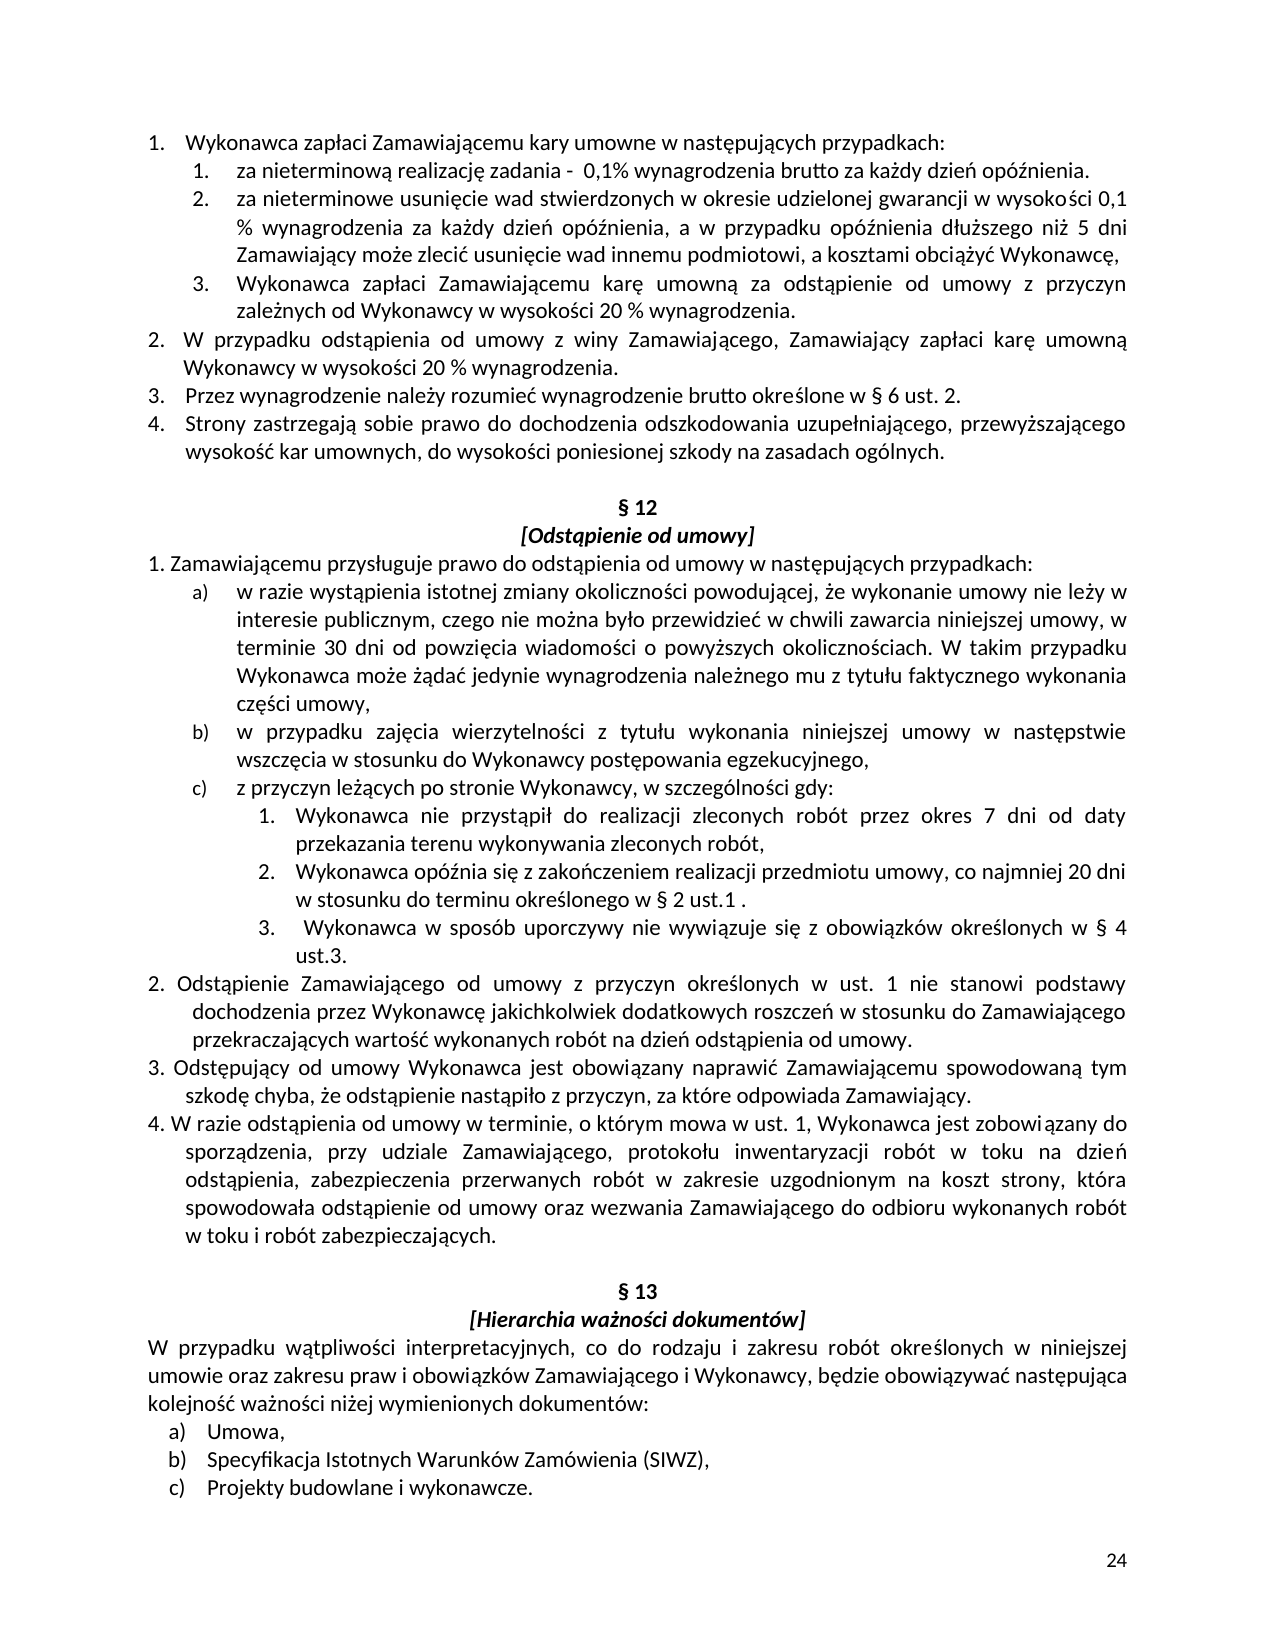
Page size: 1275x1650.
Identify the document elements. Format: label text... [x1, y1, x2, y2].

text 4. W razie odstąpienia od umowy w terminie, o którym mowa w ust. 1, Wykonawca jest zobowiązany do sporządzenia, przy udziale Zamawiającego, protokołu inwentaryzacji robót w toku na dzień odstąpienia, zabezpieczenia przerwanych robót w zakresie uzgodnionym na koszt strony, która spowodowała odstąpienie od umowy oraz wezwania Zamawiającego do odbioru wykonanych robót w toku i robót zabezpieczających. [148, 1109, 1127, 1249]
list Wykonawca zapłaci Zamawiającemu kary umowne w następujących przypadkach: [148, 128, 1127, 157]
text 2. Odstąpienie Zamawiającego od umowy z przyczyn określonych w ust. 1 nie stanowi podstawy dochodzenia przez Wykonawcę jakichkolwiek dodatkowych roszczeń w stosunku do Zamawiającego przekraczających wartość wykonanych robót na dzień odstąpienia od umowy. [148, 969, 1127, 1053]
list Wykonawca zapłaci Zamawiającemu karę umowną za odstąpienie od umowy z przyczyn zależnych od Wykonawcy w wysokości 20 % wynagrodzenia. [192, 269, 1127, 325]
list W przypadku odstąpienia od umowy z winy Zamawiającego, Zamawiający zapłaci karę umowną Wykonawcy w wysokości 20 % wynagrodzenia. [148, 325, 1127, 381]
list Przez wynagrodzenie należy rozumieć wynagrodzenie brutto określone w § 6 ust. 2. [148, 381, 1127, 409]
list w razie wystąpienia istotnej zmiany okoliczności powodującej, że wykonanie umowy nie leży w interesie publicznym, czego nie można było przewidzieć w chwili zawarcia niniejszej umowy, w terminie 30 dni od powzięcia wiadomości o powyższych okolicznościach. W takim przypadku Wykonawca może żądać jedynie wynagrodzenia należnego mu z tytułu faktycznego wykonania części umowy, [192, 577, 1127, 717]
list Umowa, [177, 1417, 1127, 1446]
list Projekty budowlane i wykonawcze. [177, 1473, 1127, 1502]
text § 12 [148, 493, 1127, 521]
list w przypadku zajęcia wierzytelności z tytułu wykonania niniejszej umowy w następstwie wszczęcia w stosunku do Wykonawcy postępowania egzekucyjnego, [192, 717, 1127, 773]
list Wykonawca opóźnia się z zakończeniem realizacji przedmiotu umowy, co najmniej 20 dni w stosunku do terminu określonego w § 2 ust.1 . [258, 857, 1127, 913]
text 1. Zamawiającemu przysługuje prawo do odstąpienia od umowy w następujących przypadkach: [148, 549, 1127, 577]
list za nieterminową realizację zadania - 0,1% wynagrodzenia brutto za każdy dzień opóźnienia. [192, 157, 1127, 184]
list z przyczyn leżących po stronie Wykonawcy, w szczególności gdy: [192, 773, 1127, 801]
text § 13 [148, 1277, 1127, 1305]
list Strony zastrzegają sobie prawo do dochodzenia odszkodowania uzupełniającego, przewyższającego wysokość kar umownych, do wysokości poniesionej szkody na zasadach ogólnych. [148, 409, 1127, 465]
list Wykonawca w sposób uporczywy nie wywiązuje się z obowiązków określonych w § 4 ust.3. [258, 913, 1127, 969]
text [Odstąpienie od umowy] [148, 521, 1127, 549]
list Specyfikacja Istotnych Warunków Zamówienia (SIWZ), [177, 1446, 1127, 1473]
list za nieterminowe usunięcie wad stwierdzonych w okresie udzielonej gwarancji w wysokości 0,1 % wynagrodzenia za każdy dzień opóźnienia, a w przypadku opóźnienia dłuższego niż 5 dni Zamawiający może zlecić usunięcie wad innemu podmiotowi, a kosztami obciążyć Wykonawcę, [192, 184, 1127, 269]
list Wykonawca nie przystąpił do realizacji zleconych robót przez okres 7 dni od daty przekazania terenu wykonywania zleconych robót, [258, 801, 1127, 857]
text 3. Odstępujący od umowy Wykonawca jest obowiązany naprawić Zamawiającemu spowodowaną tym szkodę chyba, że odstąpienie nastąpiło z przyczyn, za które odpowiada Zamawiający. [148, 1053, 1127, 1109]
text W przypadku wątpliwości interpretacyjnych, co do rodzaju i zakresu robót określonych w niniejszej umowie oraz zakresu praw i obowiązków Zamawiającego i Wykonawcy, będzie obowiązywać następująca kolejność ważności niżej wymienionych dokumentów: [148, 1333, 1127, 1417]
text [Hierarchia ważności dokumentów] [148, 1305, 1127, 1333]
